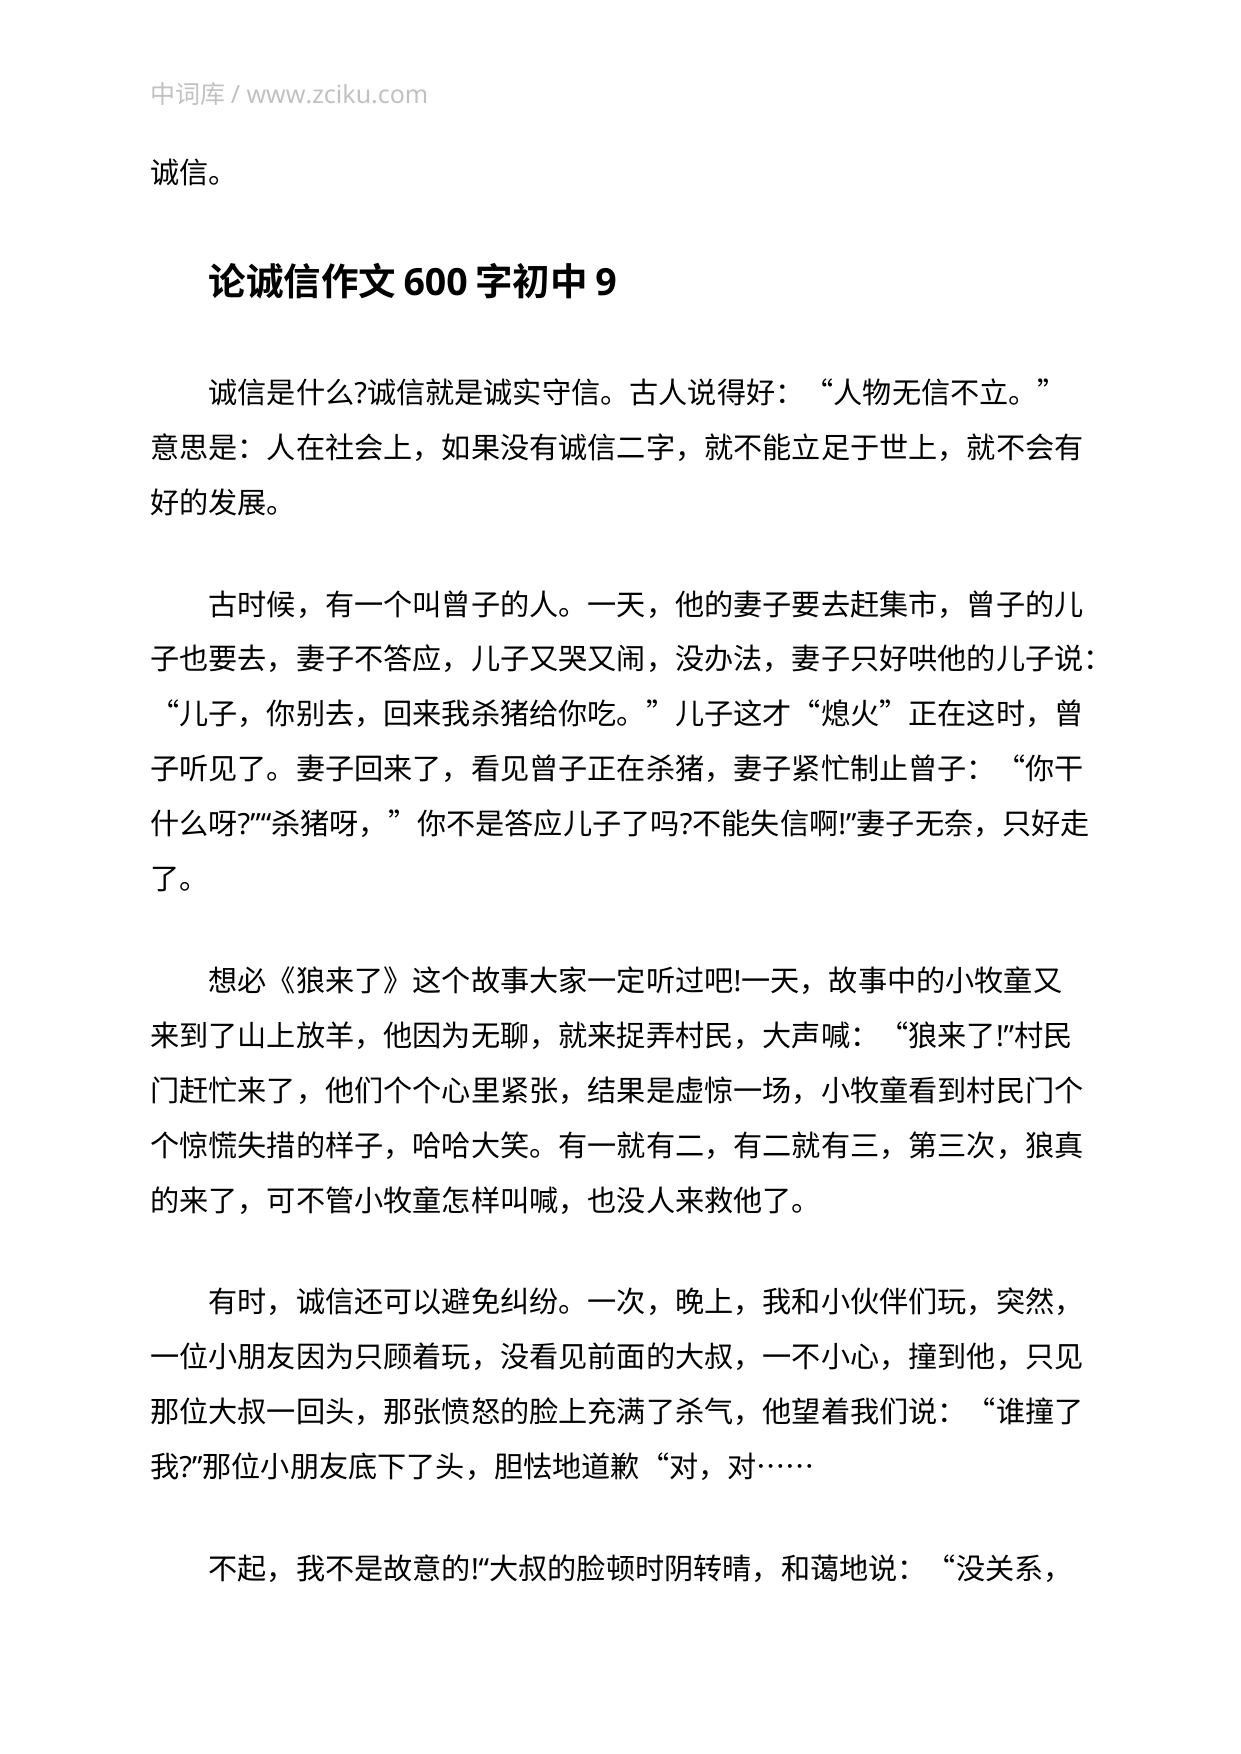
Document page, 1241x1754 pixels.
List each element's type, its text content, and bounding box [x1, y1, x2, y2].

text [150, 1546, 1090, 1588]
text 有时，诚信还可以避免纠纷。一次，晚上，我和小伙伴们玩，突然，一位小朋友因为只顾着玩，没看见前面的大叔，一不小心，撞到他，只见那位大叔一回头，那张愤怒的脸上充满了杀气，他望着我们说：“谁撞了我?”那位小朋友底下了头，胆怯地道歉“对，对…… [150, 1279, 1090, 1486]
text 想必《狼来了》这个故事大家一定听过吧!一天，故事中的小牧童又来到了山上放羊，他因为无聊，就来捉弄村民，大声喊：“狼来了!”村民门赶忙来了，他们个个心里紧张，结果是虚惊一场，小牧童看到村民门个个惊慌失措的样子，哈哈大笑。有一就有二，有二就有三，第三次，狼真的来了，可不管小牧童怎样叫喊，也没人来救他了。 [150, 957, 1090, 1219]
text 诚信是什么?诚信就是诚实守信。古人说得好：“人物无信不立。”意思是：人在社会上，如果没有诚信二字，就不能立足于世上，就不会有好的发展。 [150, 369, 1090, 522]
text 古时候，有一个叫曾子的人。一天，他的妻子要去赶集市，曾子的儿子也要去，妻子不答应，儿子又哭又闹，没办法，妻子只好哄他的儿子说：“儿子，你别去，回来我杀猪给你吃。”儿子这才“熄火”正在这时，曾子听见了。妻子回来了，看见曾子正在杀猪，妻子紧忙制止曾子：“你干什么呀?”“杀猪呀，”你不是答应儿子了吗?不能失信啊!”妻子无奈，只好走了。 [150, 581, 1090, 898]
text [150, 150, 1090, 192]
text 论诚信作文600字初中9 [150, 252, 1090, 306]
